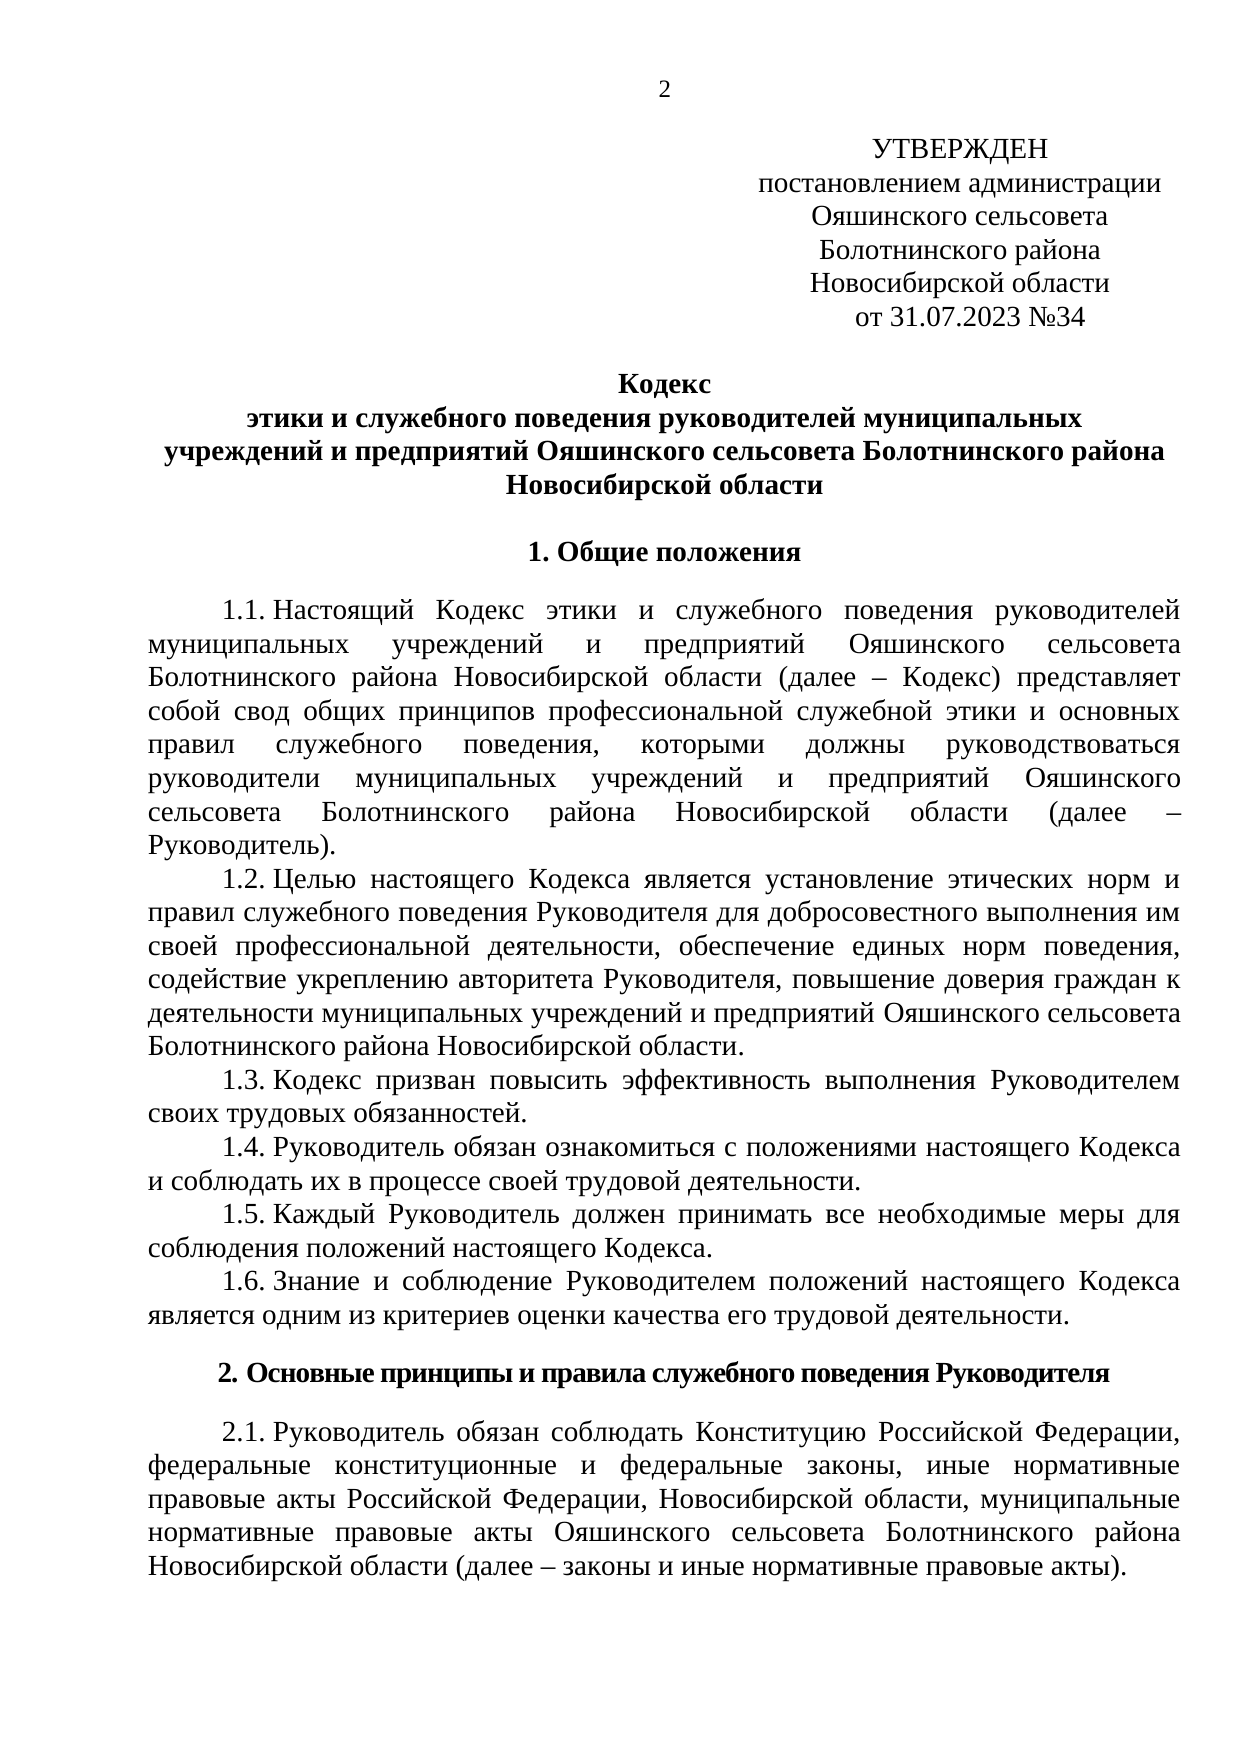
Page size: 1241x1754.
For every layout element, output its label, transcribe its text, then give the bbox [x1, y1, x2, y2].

text 1.3. Кодекс призван повысить эффективность выполнения Руководителем своих трудовых обязанностей. [148, 1062, 1181, 1129]
text этики и служебного поведения руководителей муниципальных [148, 400, 1181, 433]
text 1.2. Целью настоящего Кодекса является установление этических норм и правил служебного поведения Руководителя для добросовестного выполнения им своей профессиональной деятельности, обеспечение единых норм поведения, содействие укреплению авторитета Руководителя, повышение доверия граждан к деятельности муниципальных учреждений и предприятий Ояшинского сельсовета Болотнинского района Новосибирской области. [148, 861, 1181, 1062]
text Ояшинского сельсовета [738, 198, 1181, 232]
text Болотнинского района [738, 232, 1181, 266]
text 1.6. Знание и соблюдение Руководителем положений настоящего Кодекса является одним из критериев оценки качества его трудовой деятельности. [148, 1263, 1181, 1330]
text постановлением администрации [738, 165, 1181, 198]
text УТВЕРЖДЕН [738, 131, 1181, 165]
text Кодекс [148, 366, 1181, 400]
text учреждений и предприятий Ояшинского сельсовета Болотнинского района Новосибирской области [148, 433, 1181, 500]
text 1.4. Руководитель обязан ознакомиться с положениями настоящего Кодекса и соблюдать их в процессе своей трудовой деятельности. [148, 1129, 1181, 1196]
text 2.1. Руководитель обязан соблюдать Конституцию Российской Федерации, федеральные конституционные и федеральные законы, иные нормативные правовые акты Российской Федерации, Новосибирской области, муниципальные нормативные правовые акты Ояшинского сельсовета Болотнинского района Новосибирской области (далее – законы и иные нормативные правовые акты). [148, 1414, 1181, 1582]
text Новосибирской области [738, 266, 1181, 299]
text 2. Основные принципы и правила служебного поведения Руководителя [148, 1355, 1181, 1389]
text 1.5. Каждый Руководитель должен принимать все необходимые меры для соблюдения положений настоящего Кодекса. [148, 1196, 1181, 1263]
text 1.1. Настоящий Кодекс этики и служебного поведения руководителей муниципальных учреждений и предприятий Ояшинского сельсовета Болотнинского района Новосибирской области (далее – Кодекс) представляет собой свод общих принципов профессиональной служебной этики и основных правил служебного поведения, которыми должны руководствоваться руководители муниципальных учреждений и предприятий Ояшинского сельсовета Болотнинского района Новосибирской области (далее – Руководитель). [148, 592, 1181, 861]
text 1. Общие положения [148, 534, 1181, 567]
text от 31.07.2023 №34 [738, 299, 1181, 333]
